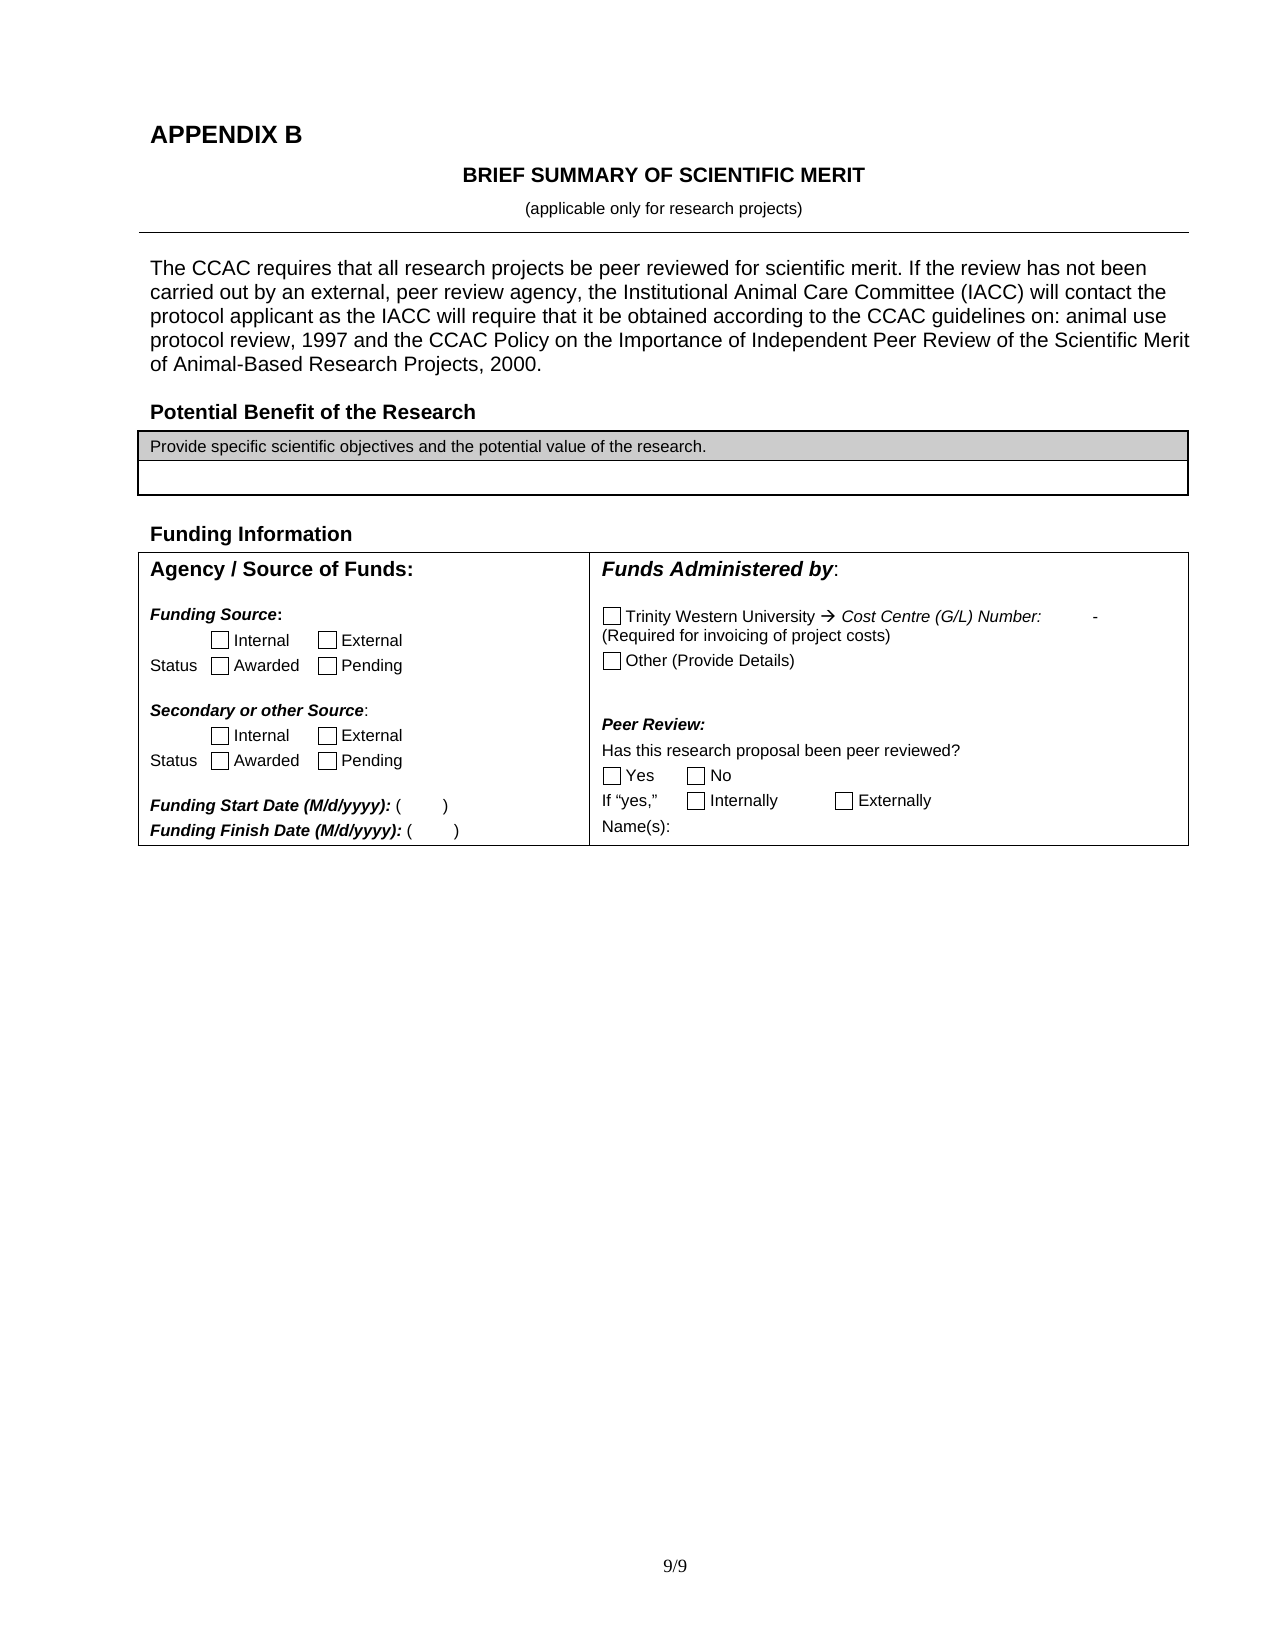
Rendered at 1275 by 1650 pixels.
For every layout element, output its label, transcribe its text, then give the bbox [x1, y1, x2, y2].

list Funding Information [150, 521, 1200, 545]
table_header BRIEF SUMMARY OF SCIENTIFIC MERIT (applicable only for research projects) [139, 149, 1189, 232]
text APPENDIX B [150, 120, 1200, 149]
list Potential Benefit of the Research [150, 400, 1200, 424]
table_header Provide specific scientific objectives and the potential value of the research. [139, 432, 1187, 460]
text The CCAC requires that all research projects be peer reviewed for scientific merit. If the review has not been carried out by an external, peer review agency, the Institutional Animal Care Committee (IACC) will contact the protocol applicant as the IACC will require that it be obtained according to the CCAC guidelines on: animal use protocol review, 1997 and the CCAC Policy on the Importance of Independent Peer Review of the Scientific Merit of Animal-Based Research Projects, 2000. [150, 256, 1200, 376]
table_header Agency / Source of Funds: Funding Source: Internal External Status Awarded Pending Secondary or other Source: Internal External Status Awarded Pending Funding Start Date (M/d/yyyy): ( ) Funding Finish Date (M/d/yyyy): ( ) [139, 553, 589, 845]
table_header Funds Administered by: Cost Centre (G/L) Number: - (Required for invoicing of project costs) Other (Provide Details) Peer Review: Has this research proposal been peer reviewed? Yes No If “yes,” Internally Externally Name(s): [590, 553, 1188, 845]
table_cell [139, 461, 1187, 494]
